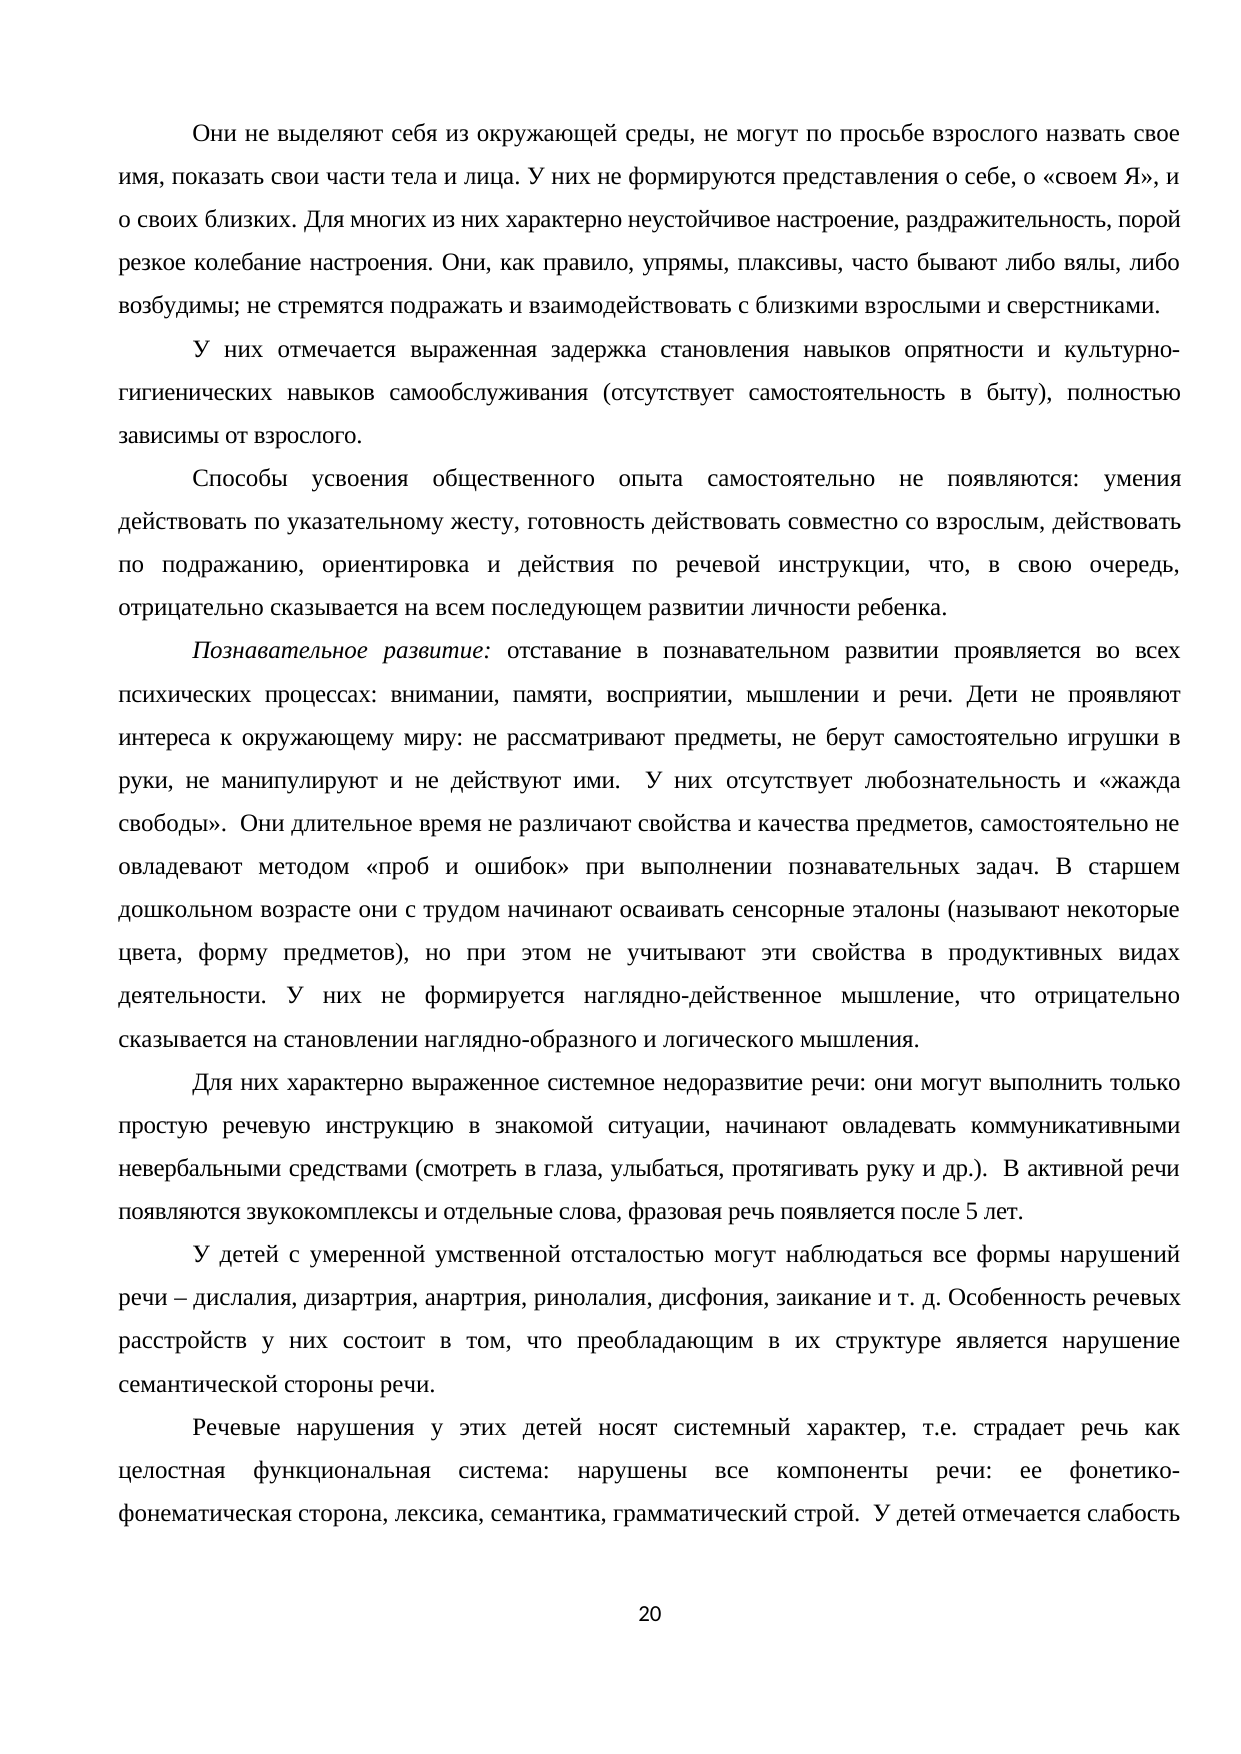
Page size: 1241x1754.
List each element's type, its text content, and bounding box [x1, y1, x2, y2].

text Познавательное развитие: отставание в познавательном развитии проявляется во всех психических процессах: внимании, памяти, восприятии, мышлении и речи. Дети не проявляют интереса к окружающему миру: не рассматривают предметы, не берут самостоятельно игрушки в руки, не манипулируют и не действуют ими. У них отсутствует любознательность и «жажда свободы». Они длительное время не различают свойства и качества предметов, самостоятельно не овладевают методом «проб и ошибок» при выполнении познавательных задач. В старшем дошкольном возрасте они с трудом начинают осваивать сенсорные эталоны (называют некоторые цвета, форму предметов), но при этом не учитывают эти свойства в продуктивных видах деятельности. У них не формируется наглядно-действенное мышление, что отрицательно сказывается на становлении наглядно-образного и логического мышления. [118, 636, 1181, 1052]
text У детей с умеренной умственной отсталостью могут наблюдаться все формы нарушений речи – дислалия, дизартрия, анартрия, ринолалия, дисфония, заикание и т. д. Особенность речевых расстройств у них состоит в том, что преобладающим в их структуре является нарушение семантической стороны речи. [118, 1239, 1181, 1397]
text Для них характерно выраженное системное недоразвитие речи: они могут выполнить только простую речевую инструкцию в знакомой ситуации, начинают овладевать коммуникативными невербальными средствами (смотреть в глаза, улыбаться, протягивать руку и др.). В активной речи появляются звукокомплексы и отдельные слова, фразовая речь появляется после 5 лет. [118, 1067, 1181, 1225]
subtitle У них отмечается выраженная задержка становления навыков опрятности и культурно-гигиенических навыков самообслуживания (отсутствует самостоятельность в быту), полностью зависимы от взрослого. [118, 334, 1181, 449]
text Способы усвоения общественного опыта самостоятельно не появляются: умения действовать по указательному жесту, готовность действовать совместно со взрослым, действовать по подражанию, ориентировка и действия по речевой инструкции, что, в свою очередь, отрицательно сказывается на всем последующем развитии личности ребенка. [118, 463, 1181, 621]
text Они не выделяют себя из окружающей среды, не могут по просьбе взрослого назвать свое имя, показать свои части тела и лица. У них не формируются представления о себе, о «своем Я», и о своих близких. Для многих из них характерно неустойчивое настроение, раздражительность, порой резкое колебание настроения. Они, как правило, упрямы, плаксивы, часто бывают либо вялы, либо возбудимы; не стремятся подражать и взаимодействовать с близкими взрослыми и сверстниками. [118, 118, 1181, 319]
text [118, 1412, 1181, 1527]
